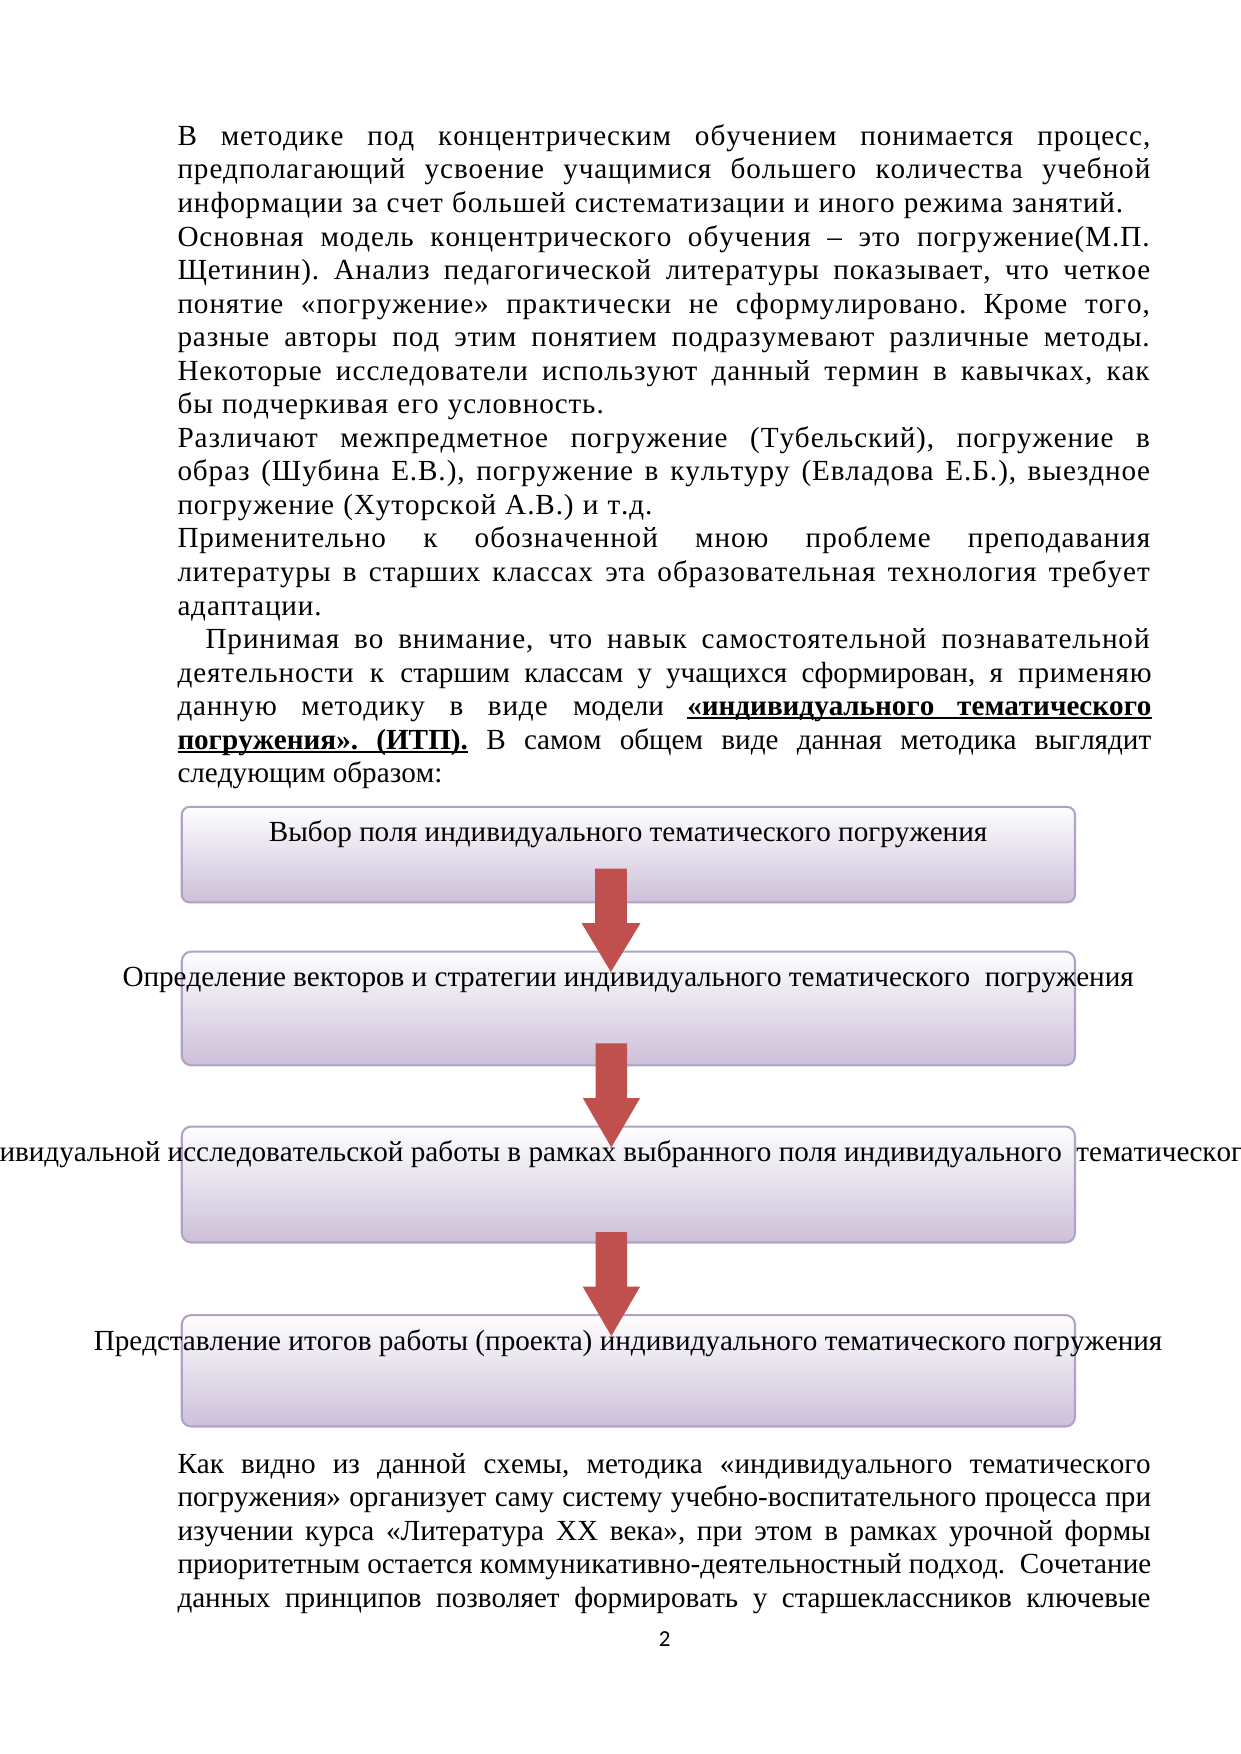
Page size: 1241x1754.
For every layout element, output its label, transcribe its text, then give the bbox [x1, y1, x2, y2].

list Различают межпредметное погружение (Тубельский), погружение в образ (Шубина Е.В.), погружение в культуру (Евладова Е.Б.), выездное погружение (Хуторской А.В.) и т.д. [177, 420, 1152, 521]
list Применительно к обозначенной мною проблеме преподавания литературы в старших классах эта образовательная технология требует адаптации. [177, 521, 1152, 621]
list Основная модель концентрического обучения – это погружение(М.П. Щетинин). Анализ педагогической литературы показывает, что четкое понятие «погружение» практически не сформулировано. Кроме того, разные авторы под этим понятием подразумевают различные методы. Некоторые исследователи используют данный термин в кавычках, как бы подчеркивая его условность. [177, 219, 1152, 420]
list В методике под концентрическим обучением понимается процесс, предполагающий усвоение учащимися большего количества учебной информации за счет большей систематизации и иного режима занятий. [177, 118, 1152, 219]
list Принимая во внимание, что навык самостоятельной познавательной деятельности к старшим классам у учащихся сформирован, я применяю данную методику в виде модели «индивидуального тематического погружения». (ИТП). В самом общем виде данная методика выглядит следующим образом: [177, 621, 1152, 789]
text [177, 1446, 1152, 1614]
